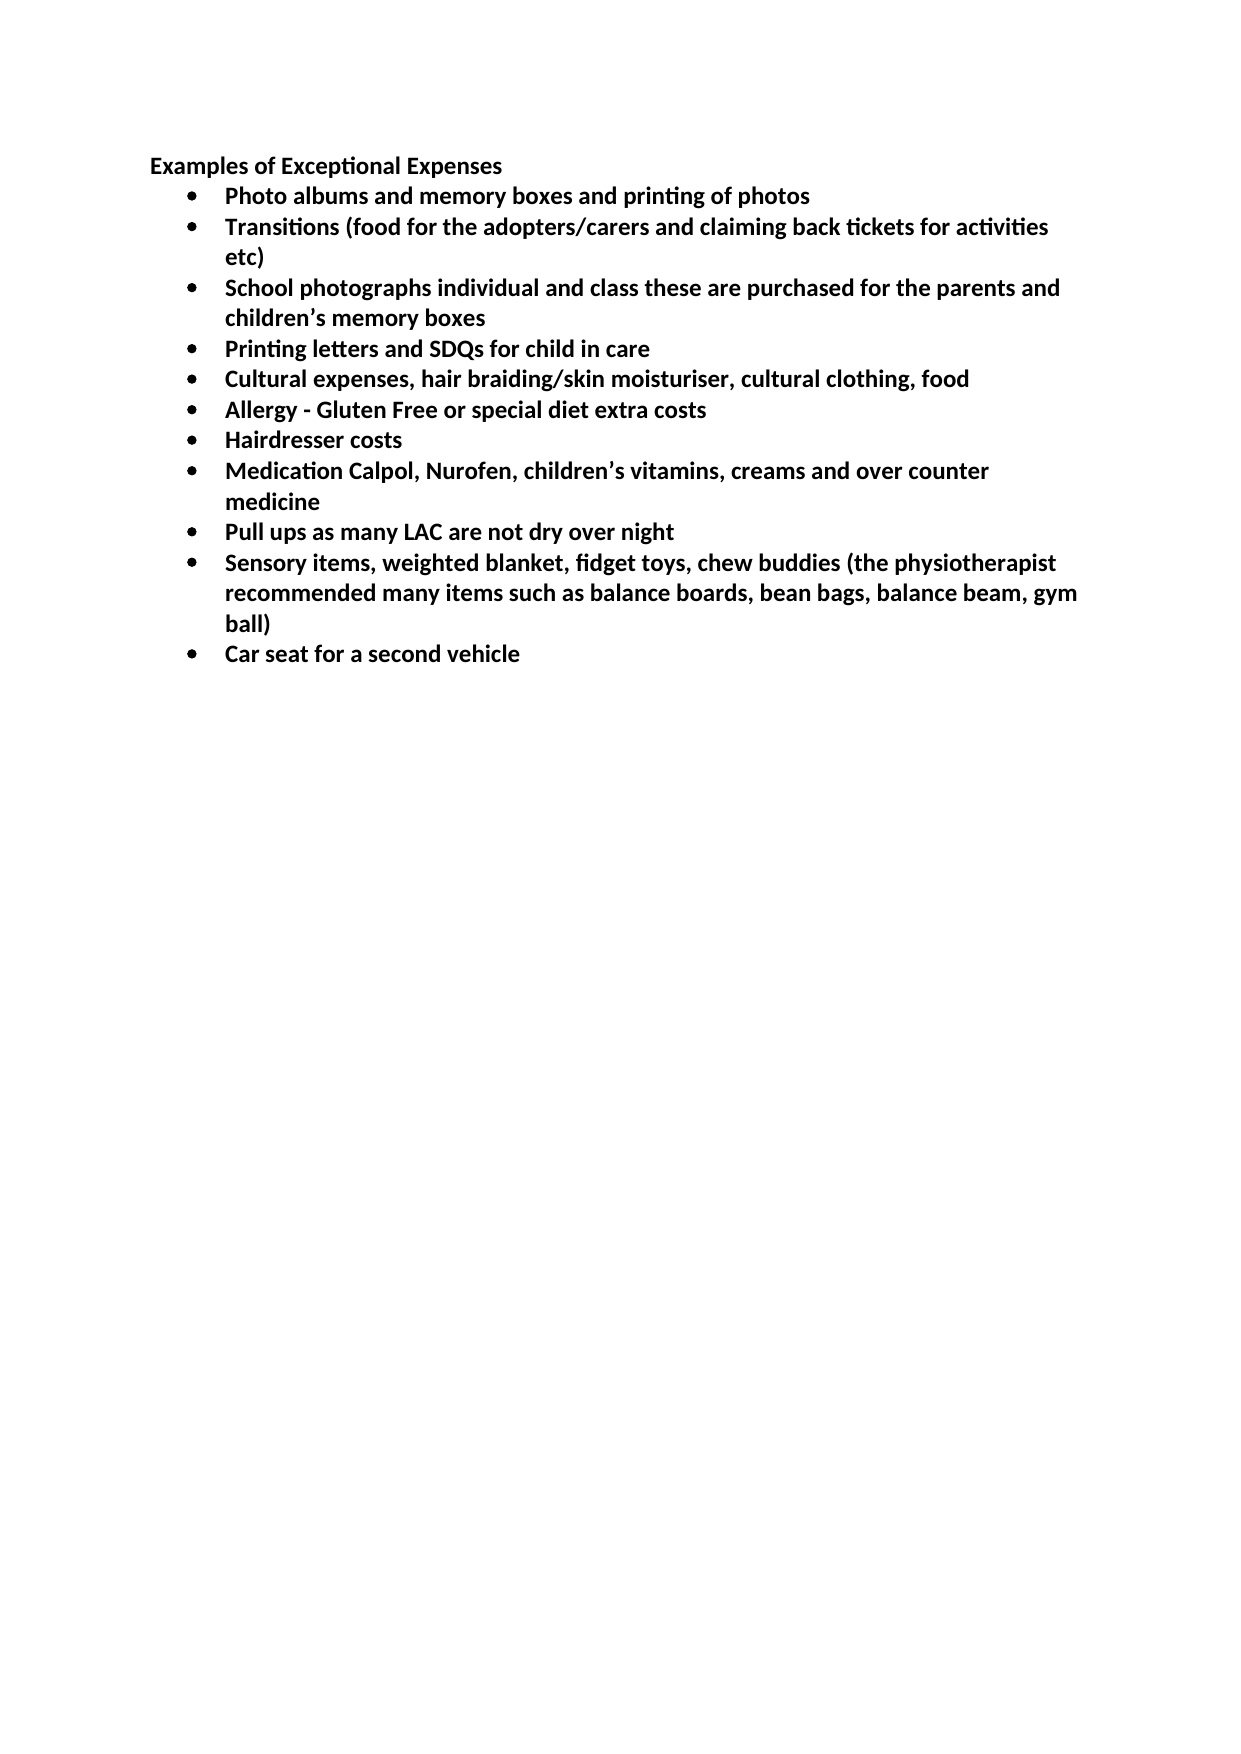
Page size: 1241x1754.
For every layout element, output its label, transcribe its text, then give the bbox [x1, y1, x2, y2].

list Cultural expenses, hair braiding/skin moisturiser, cultural clothing, food [187, 364, 1090, 394]
list Printing letters and SDQs for child in care [187, 333, 1090, 364]
list Transitions (food for the adopters/carers and claiming back tickets for activities etc) [187, 211, 1090, 272]
list Sensory items, weighted blanket, fidget toys, chew buddies (the physiotherapist recommended many items such as balance boards, bean bags, balance beam, gym ball) [187, 547, 1090, 638]
list School photographs individual and class these are purchased for the parents and children’s memory boxes [187, 272, 1090, 333]
list Medication Calpol, Nurofen, children’s vitamins, creams and over counter medicine [187, 455, 1090, 516]
list Car seat for a second vehicle [187, 638, 1090, 669]
list Photo albums and memory boxes and printing of photos [187, 181, 1090, 211]
list Pull ups as many LAC are not dry over night [187, 516, 1090, 547]
list Hairdresser costs [187, 425, 1090, 455]
list Allergy - Gluten Free or special diet extra costs [187, 394, 1090, 425]
text Examples of Exceptional Expenses [150, 150, 1090, 181]
